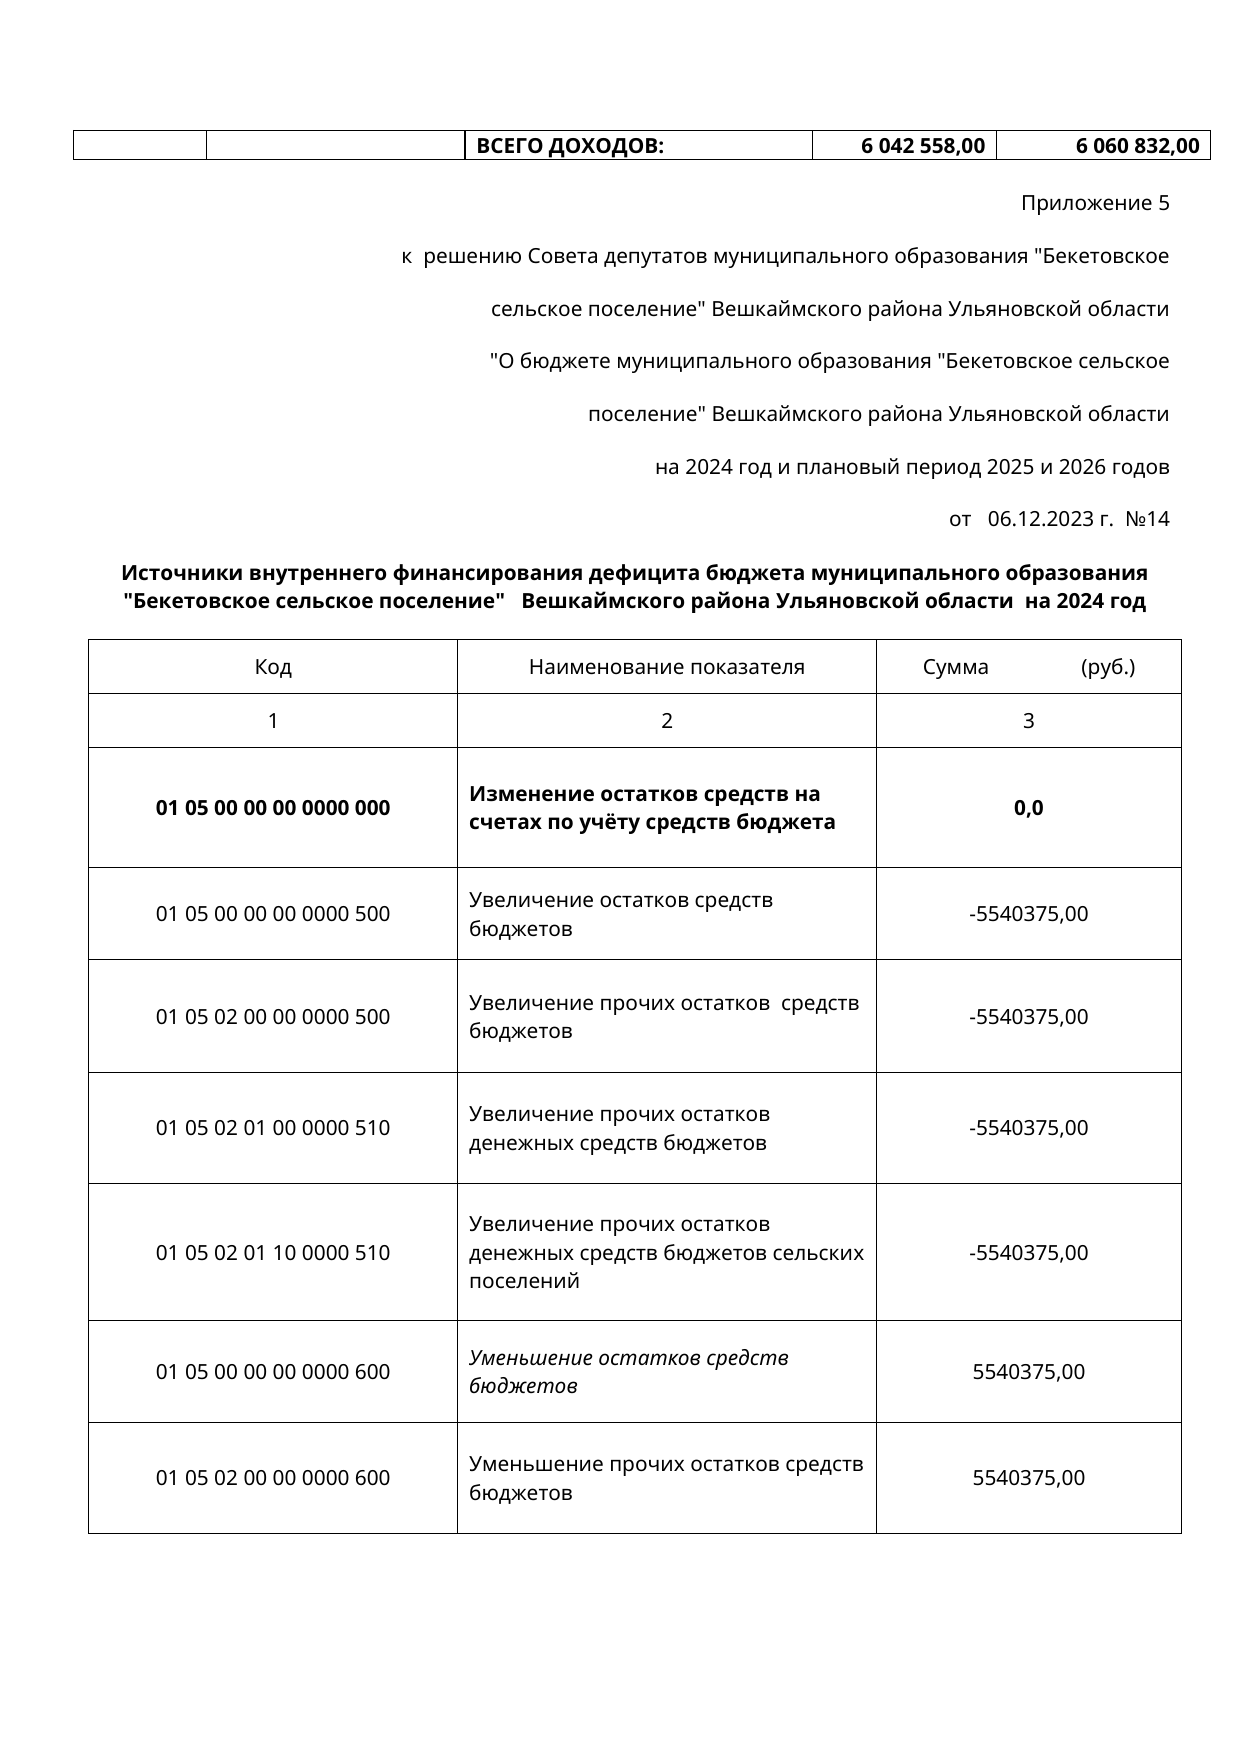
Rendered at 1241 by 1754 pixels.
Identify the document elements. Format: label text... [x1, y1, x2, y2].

table_cell Уменьшение прочих остатков средств бюджетов [458, 1423, 876, 1533]
table_cell поселение" Вешкаймского района Ульяновской области [89, 375, 1181, 428]
table_cell 5540375,00 [877, 1321, 1181, 1422]
table_cell Увеличение прочих остатков средств бюджетов [458, 960, 876, 1072]
table_cell 01 05 02 01 00 0000 510 [89, 1073, 457, 1183]
table_cell -5540375,00 [877, 1184, 1181, 1320]
table_cell 01 05 02 00 00 0000 500 [89, 960, 457, 1072]
table_cell Код [89, 640, 457, 693]
table_cell 3 [877, 694, 1181, 747]
table_cell Изменение остатков средств на счетах по учёту средств бюджета [458, 748, 876, 867]
table_cell ВСЕГО ДОХОДОВ: [466, 131, 812, 159]
table_cell от 06.12.2023 г. №14 [89, 480, 1181, 533]
table_cell 6 042 558,00 [813, 131, 996, 159]
table_cell [207, 131, 464, 159]
table_cell Увеличение остатков средств бюджетов [458, 868, 876, 959]
table_cell 2 [458, 694, 876, 747]
table_cell Приложение 5 [89, 160, 1181, 217]
table_cell Увеличение прочих остатков денежных средств бюджетов сельских поселений [458, 1184, 876, 1320]
table_cell 01 05 02 01 10 0000 510 [89, 1184, 457, 1320]
table_cell Увеличение прочих остатков денежных средств бюджетов [458, 1073, 876, 1183]
table_cell 5540375,00 [877, 1423, 1181, 1533]
table_cell -5540375,00 [877, 868, 1181, 959]
table_cell 6 060 832,00 [997, 131, 1210, 159]
table_cell -5540375,00 [877, 960, 1181, 1072]
table_cell 01 05 00 00 00 0000 600 [89, 1321, 457, 1422]
table_cell -5540375,00 [877, 1073, 1181, 1183]
table_cell 01 05 02 00 00 0000 600 [89, 1423, 457, 1533]
table_cell 0,0 [877, 748, 1181, 867]
table_cell Источники внутреннего финансирования дефицита бюджета муниципального образования "Бекетовское сельское поселение" Вешкаймского района Ульяновской области на 2024 год [89, 533, 1181, 639]
table_cell Сумма (руб.) [877, 640, 1181, 693]
table_cell 01 05 00 00 00 0000 500 [89, 868, 457, 959]
table_cell "О бюджете муниципального образования "Бекетовское сельское [89, 322, 1181, 375]
table_cell сельское поселение" Вешкаймского района Ульяновской области [89, 270, 1181, 322]
table_cell Наименование показателя [458, 640, 876, 693]
table_cell [74, 131, 206, 159]
table_cell Уменьшение остатков средств бюджетов [458, 1321, 876, 1422]
table_cell к решению Совета депутатов муниципального образования "Бекетовское [89, 217, 1181, 269]
table_cell на 2024 год и плановый период 2025 и 2026 годов [89, 428, 1181, 480]
table_cell 01 05 00 00 00 0000 000 [89, 748, 457, 867]
table_cell 1 [89, 694, 457, 747]
